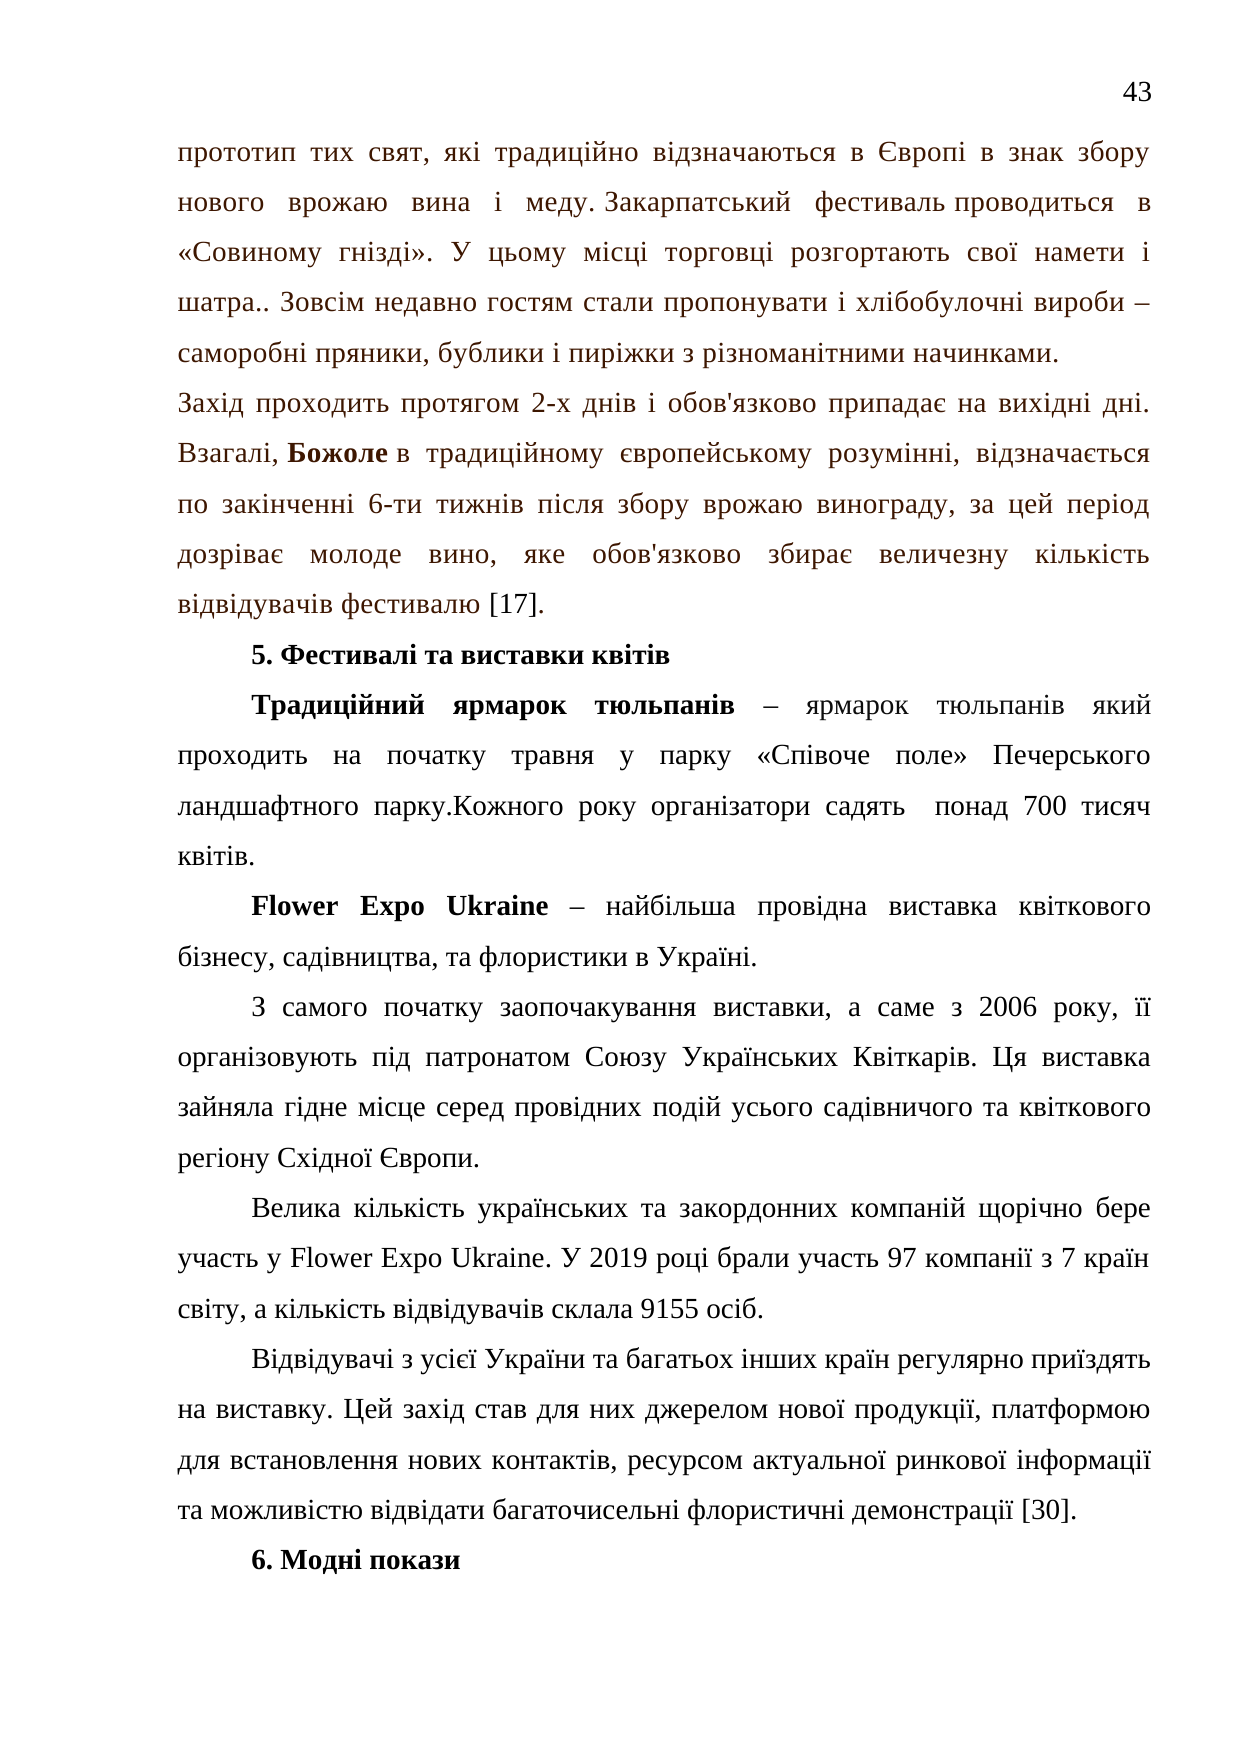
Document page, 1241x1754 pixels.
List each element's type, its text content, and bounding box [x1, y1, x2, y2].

text 5. Фестивалі та виставки квітів [177, 637, 1152, 670]
text Flower Expo Ukraine – найбільша провідна виставка квіткового бізнесу, садівництва, та флористики в Україні. [177, 888, 1152, 972]
text Традиційний ярмарок тюльпанів – ярмарок тюльпанів який проходить на початку травня у парку «Співоче поле» Печерського ландшафтного парку.Кожного року організатори садять понад 700 тисяч квітів. [177, 687, 1152, 872]
text Велика кількість українських та закордонних компаній щорічно бере участь у Flower Expo Ukraine. У 2019 році брали участь 97 компанії з 7 країн світу, а кількість відвідувачів склала 9155 осіб. [177, 1190, 1152, 1324]
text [177, 134, 1152, 368]
text Захід проходить протягом 2-х днів і обов'язково припадає на вихідні дні. Взагалі, Божоле в традиційному європейському розумінні, відзначається по закінченні 6-ти тижнів після збору врожаю винограду, за цей період дозріває молоде вино, яке обов'язково збирає величезну кількість відвідувачів фестивалю [17]. [177, 385, 1152, 620]
text Відвідувачі з усієї України та багатьох інших країн регулярно приїздять на виставку. Цей захід став для них джерелом нової продукції, платформою для встановлення нових контактів, ресурсом актуальної ринкової інформації та можливістю відвідати багаточисельні флористичні демонстрації [30]. [177, 1341, 1152, 1526]
text З самого початку заопочакування виставки, а саме з 2006 року, її організовують під патронатом Союзу Українських Квіткарів. Ця виставка зайняла гідне місце серед провідних подій усього садівничого та квіткового регіону Східної Європи. [177, 989, 1152, 1173]
text 6. Модні покази [177, 1542, 1152, 1576]
